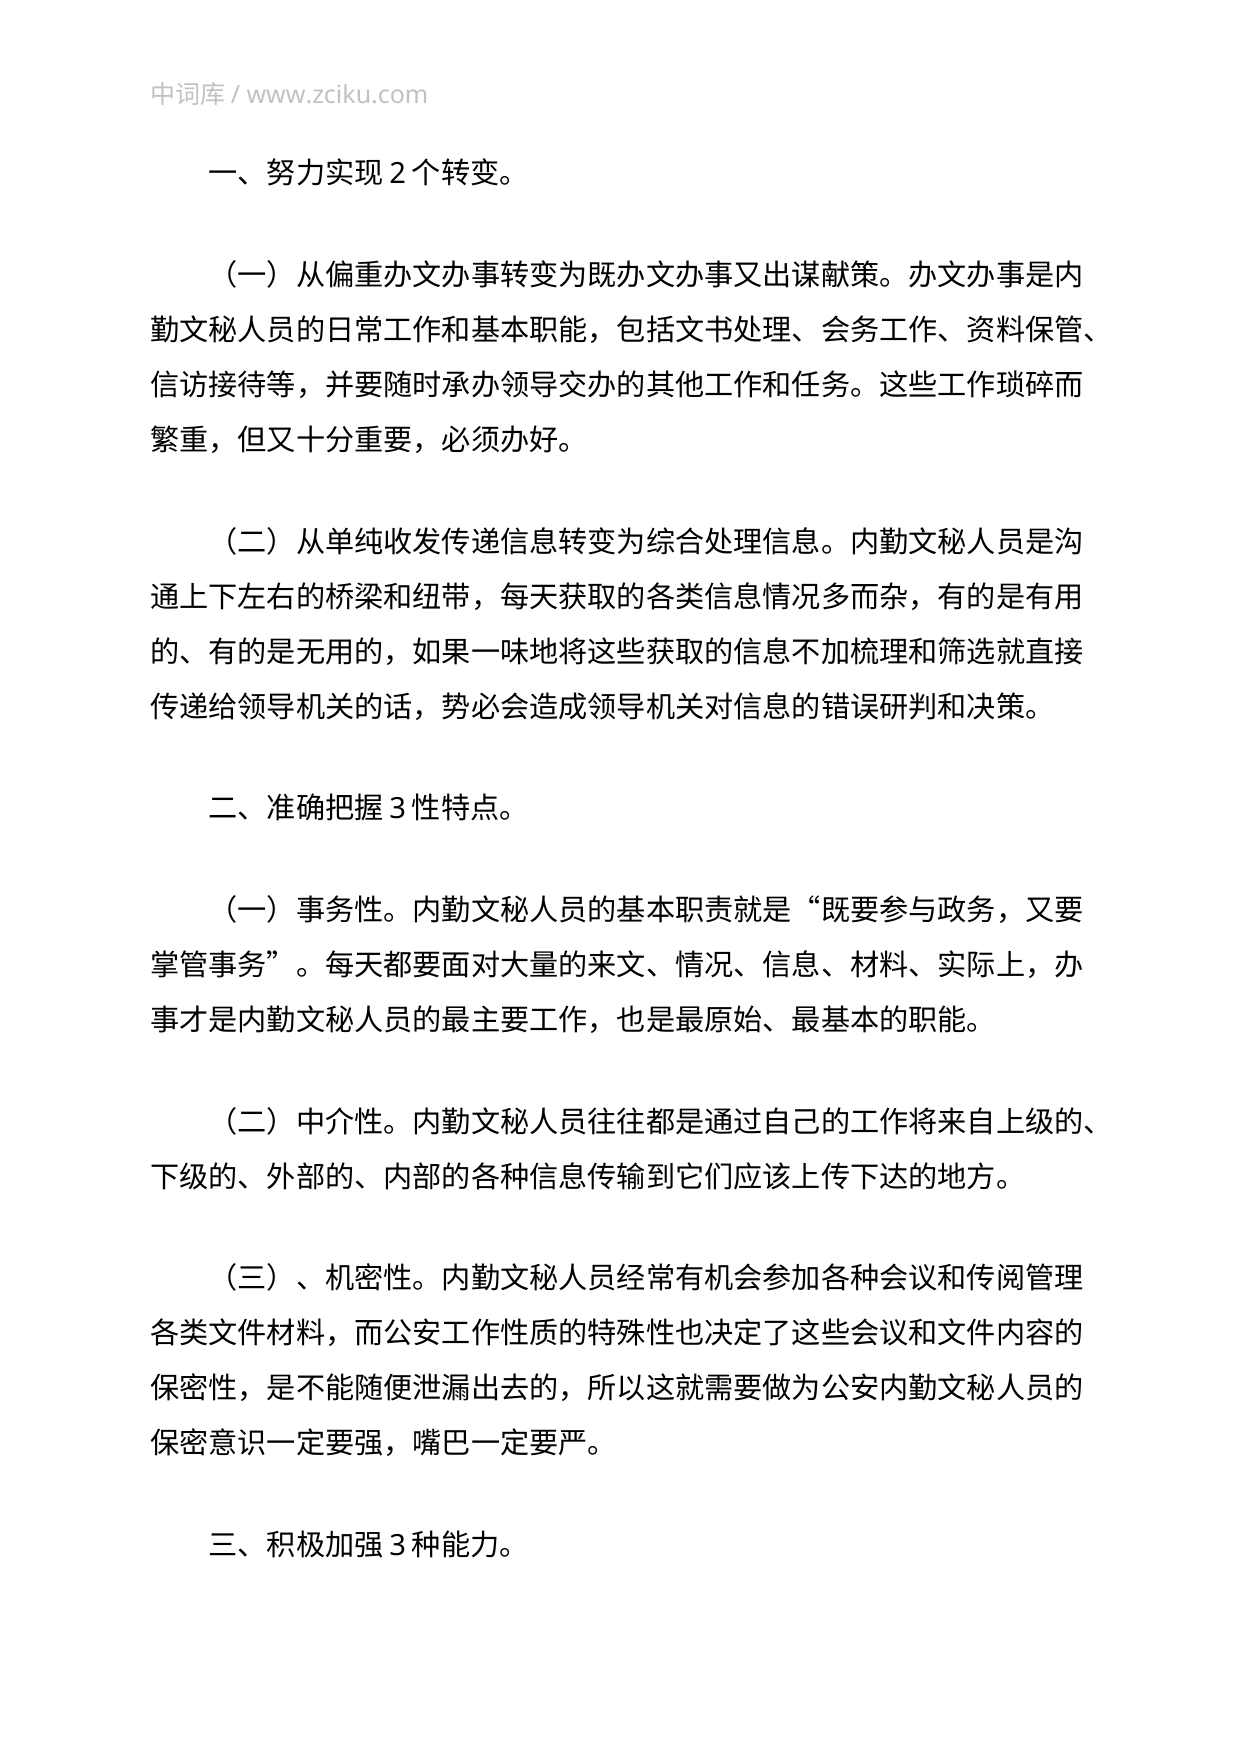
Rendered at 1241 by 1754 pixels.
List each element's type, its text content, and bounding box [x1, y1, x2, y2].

text （一）从偏重办文办事转变为既办文办事又出谋献策。办文办事是内勤文秘人员的日常工作和基本职能，包括文书处理、会务工作、资料保管、信访接待等，并要随时承办领导交办的其他工作和任务。这些工作琐碎而繁重，但又十分重要，必须办好。 [150, 252, 1090, 459]
text 二、准确把握3性特点。 [150, 785, 1090, 827]
text 一、努力实现2个转变。 [150, 150, 1090, 192]
text 三、积极加强3种能力。 [150, 1522, 1090, 1564]
text （二）中介性。内勤文秘人员往往都是通过自己的工作将来自上级的、下级的、外部的、内部的各种信息传输到它们应该上传下达的地方。 [150, 1098, 1090, 1196]
text （一）事务性。内勤文秘人员的基本职责就是“既要参与政务，又要掌管事务”。每天都要面对大量的来文、情况、信息、材料、实际上，办事才是内勤文秘人员的最主要工作，也是最原始、最基本的职能。 [150, 887, 1090, 1039]
text （二）从单纯收发传递信息转变为综合处理信息。内勤文秘人员是沟通上下左右的桥梁和纽带，每天获取的各类信息情况多而杂，有的是有用的、有的是无用的，如果一味地将这些获取的信息不加梳理和筛选就直接传递给领导机关的话，势必会造成领导机关对信息的错误研判和决策。 [150, 518, 1090, 725]
text （三）、机密性。内勤文秘人员经常有机会参加各种会议和传阅管理各类文件材料，而公安工作性质的特殊性也决定了这些会议和文件内容的保密性，是不能随便泄漏出去的，所以这就需要做为公安内勤文秘人员的保密意识一定要强，嘴巴一定要严。 [150, 1255, 1090, 1462]
